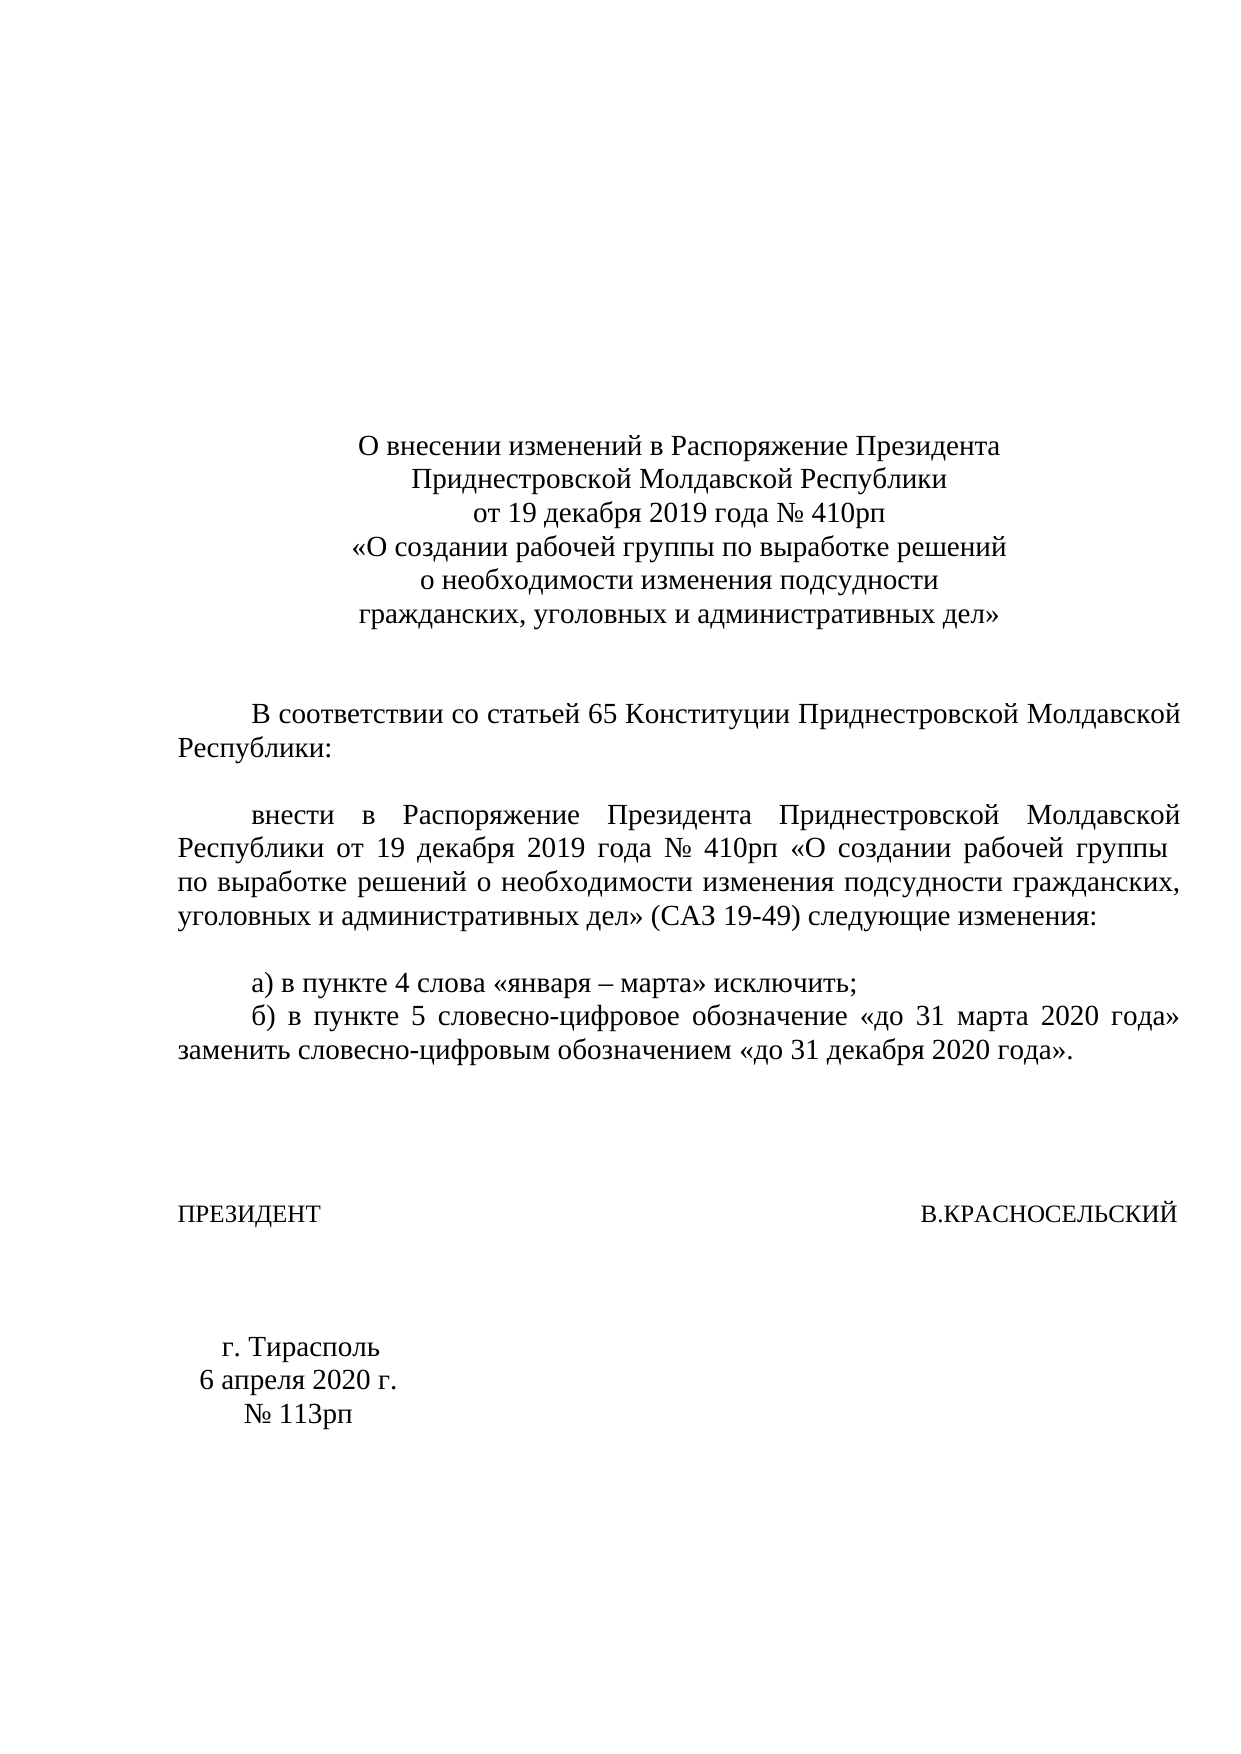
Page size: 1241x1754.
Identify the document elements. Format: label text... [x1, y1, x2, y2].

text ПРЕЗИДЕНТ В.КРАСНОСЕЛЬСКИЙ [177, 1199, 1181, 1228]
text о необходимости изменения подсудности [177, 562, 1181, 596]
text б) в пункте 5 словесно-цифровое обозначение «до 31 марта 2020 года» заменить словесно-цифровым обозначением «до 31 декабря 2020 года». [177, 998, 1181, 1065]
text г. Тирасполь [177, 1329, 1181, 1362]
text № 113рп [177, 1396, 1181, 1429]
text О внесении изменений в Распоряжение Президента [177, 428, 1181, 462]
text Приднестровской Молдавской Республики [177, 462, 1181, 495]
text внести в Распоряжение Президента Приднестровской Молдавской Республики от 19 декабря 2019 года № 410рп «О создании рабочей группы по выработке решений о необходимости изменения подсудности гражданских, уголовных и административных дел» (САЗ 19-49) следующие изменения: [177, 797, 1181, 931]
text а) в пункте 4 слова «января – марта» исключить; [177, 965, 1181, 998]
text 6 апреля 2020 г. [177, 1362, 1181, 1396]
text В соответствии со статьей 65 Конституции Приднестровской Молдавской Республики: [177, 696, 1181, 763]
text гражданских, уголовных и административных дел» [177, 596, 1181, 629]
text от 19 декабря 2019 года № 410рп [177, 495, 1181, 529]
text «О создании рабочей группы по выработке решений [177, 529, 1181, 562]
